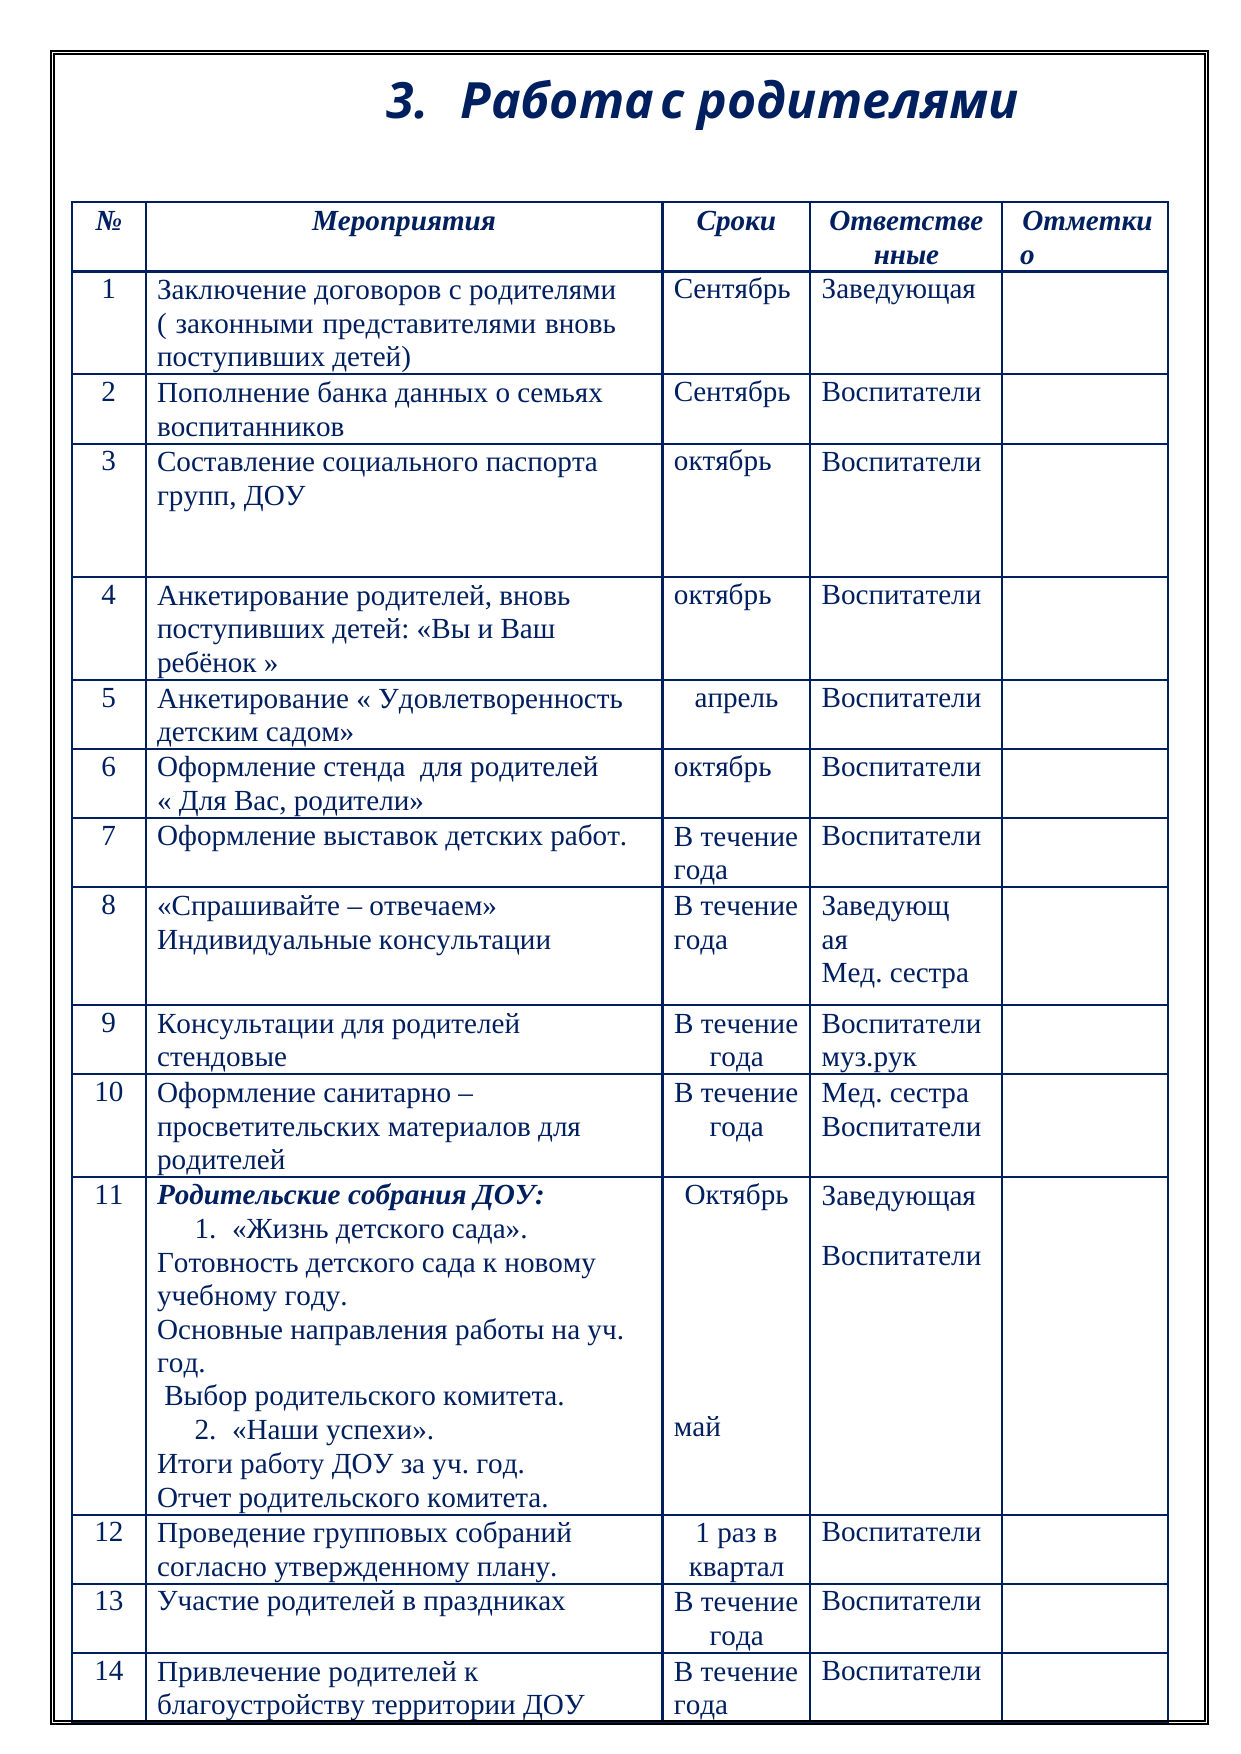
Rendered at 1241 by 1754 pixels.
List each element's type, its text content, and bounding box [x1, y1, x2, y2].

table_cell 13 [73, 1585, 145, 1652]
table_cell В течение года [664, 1006, 809, 1073]
table_header № [73, 203, 145, 270]
table_cell Анкетирование « Удовлетворенность детским садом» [147, 681, 661, 748]
table_cell октябрь [664, 445, 809, 576]
table_cell [1003, 1178, 1167, 1513]
table_cell Воспитатели [811, 1516, 1001, 1582]
table_cell Воспитатели муз.рук [811, 1006, 1001, 1073]
table_cell [1003, 819, 1167, 886]
table_cell Воспитатели [811, 578, 1001, 679]
table_cell [1003, 1006, 1167, 1073]
table_cell Воспитатели [811, 1654, 1001, 1720]
table_cell Воспитатели [811, 819, 1001, 886]
table_header Мероприятия [147, 203, 661, 270]
table_cell Анкетирование родителей, вновь поступивших детей: «Вы и Ваш ребёнок » [147, 578, 661, 679]
table_cell [1003, 1585, 1167, 1652]
table_cell [1003, 273, 1167, 373]
table_cell В течение года [664, 1585, 809, 1652]
table_cell [1003, 445, 1167, 576]
table_cell Оформление выставок детских работ. [147, 819, 661, 886]
table_cell Оформление стенда для родителей « Для Вас, родители» [147, 750, 661, 817]
table_cell Заведующая [811, 273, 1001, 373]
table_cell Заведующая Воспитатели [811, 1178, 1001, 1513]
table_cell Мед. сестра Воспитатели [811, 1075, 1001, 1176]
list Работа с родителями [387, 65, 1204, 133]
table_cell Заведующая Мед. сестра [811, 888, 1001, 1004]
table_cell Оформление санитарно – просветительских материалов для родителей [147, 1075, 661, 1176]
table_cell [1003, 1516, 1167, 1582]
table_cell 6 [73, 750, 145, 817]
table_cell Воспитатели [811, 750, 1001, 817]
table_cell [1003, 578, 1167, 679]
table_cell [1003, 1075, 1167, 1176]
table_cell 14 [73, 1654, 145, 1720]
table_cell Участие родителей в праздниках [147, 1585, 661, 1652]
table_cell 12 [73, 1516, 145, 1582]
table_cell [1003, 888, 1167, 1004]
table_cell Проведение групповых собраний согласно утвержденному плану. [147, 1516, 661, 1582]
table_cell 2 [73, 375, 145, 442]
table_cell В течение года [664, 819, 809, 886]
table_cell «Спрашивайте – отвечаем» Индивидуальные консультации [147, 888, 661, 1004]
table_cell Октябрь май [664, 1178, 809, 1513]
table_cell [1003, 375, 1167, 442]
table_cell 1 [73, 273, 145, 373]
table_cell октябрь [664, 578, 809, 679]
table_cell В течение года [664, 1075, 809, 1176]
table_cell 5 [73, 681, 145, 748]
table_cell 1 раз в квартал [664, 1516, 809, 1582]
table_cell Пополнение банка данных о семьях воспитанников [147, 375, 661, 442]
table_cell Воспитатели [811, 681, 1001, 748]
table_cell В течение года [664, 1654, 809, 1720]
table_cell 8 [73, 888, 145, 1004]
table_cell [1003, 1654, 1167, 1720]
table_cell 7 [73, 819, 145, 886]
table_cell 4 [73, 578, 145, 679]
table_cell Воспитатели [811, 375, 1001, 442]
table_cell 10 [73, 1075, 145, 1176]
table_cell Воспитатели [811, 445, 1001, 576]
table_cell Составление социального паспорта групп, ДОУ [147, 445, 661, 576]
table_cell Сентябрь [664, 375, 809, 442]
table_cell Консультации для родителей стендовые [147, 1006, 661, 1073]
table_cell Заключение договоров с родителями ( законными представителями вновь поступивших детей) [147, 273, 661, 373]
table_cell [1003, 750, 1167, 817]
table_header Ответстве нные [811, 203, 1001, 270]
table_header Сроки [664, 203, 809, 270]
table_header Отметки о выполнении [1003, 203, 1167, 270]
table_cell апрель [664, 681, 809, 748]
table_cell 3 [73, 445, 145, 576]
table_cell [1003, 681, 1167, 748]
table_cell Привлечение родителей к благоустройству территории ДОУ [147, 1654, 661, 1720]
table_cell 9 [73, 1006, 145, 1073]
table_cell октябрь [664, 750, 809, 817]
table_cell Родительские собрания ДОУ: «Жизнь детского сада». Готовность детского сада к новому учебному году. Основные направления работы на уч. год. Выбор родительского комитета. «Наши успехи». Итоги работу ДОУ за уч. год. Отчет родительского комитета. [147, 1178, 661, 1513]
table_cell В течение года [664, 888, 809, 1004]
table_cell 11 [73, 1178, 145, 1513]
table_cell Воспитатели [811, 1585, 1001, 1652]
table_cell Сентябрь [664, 273, 809, 373]
